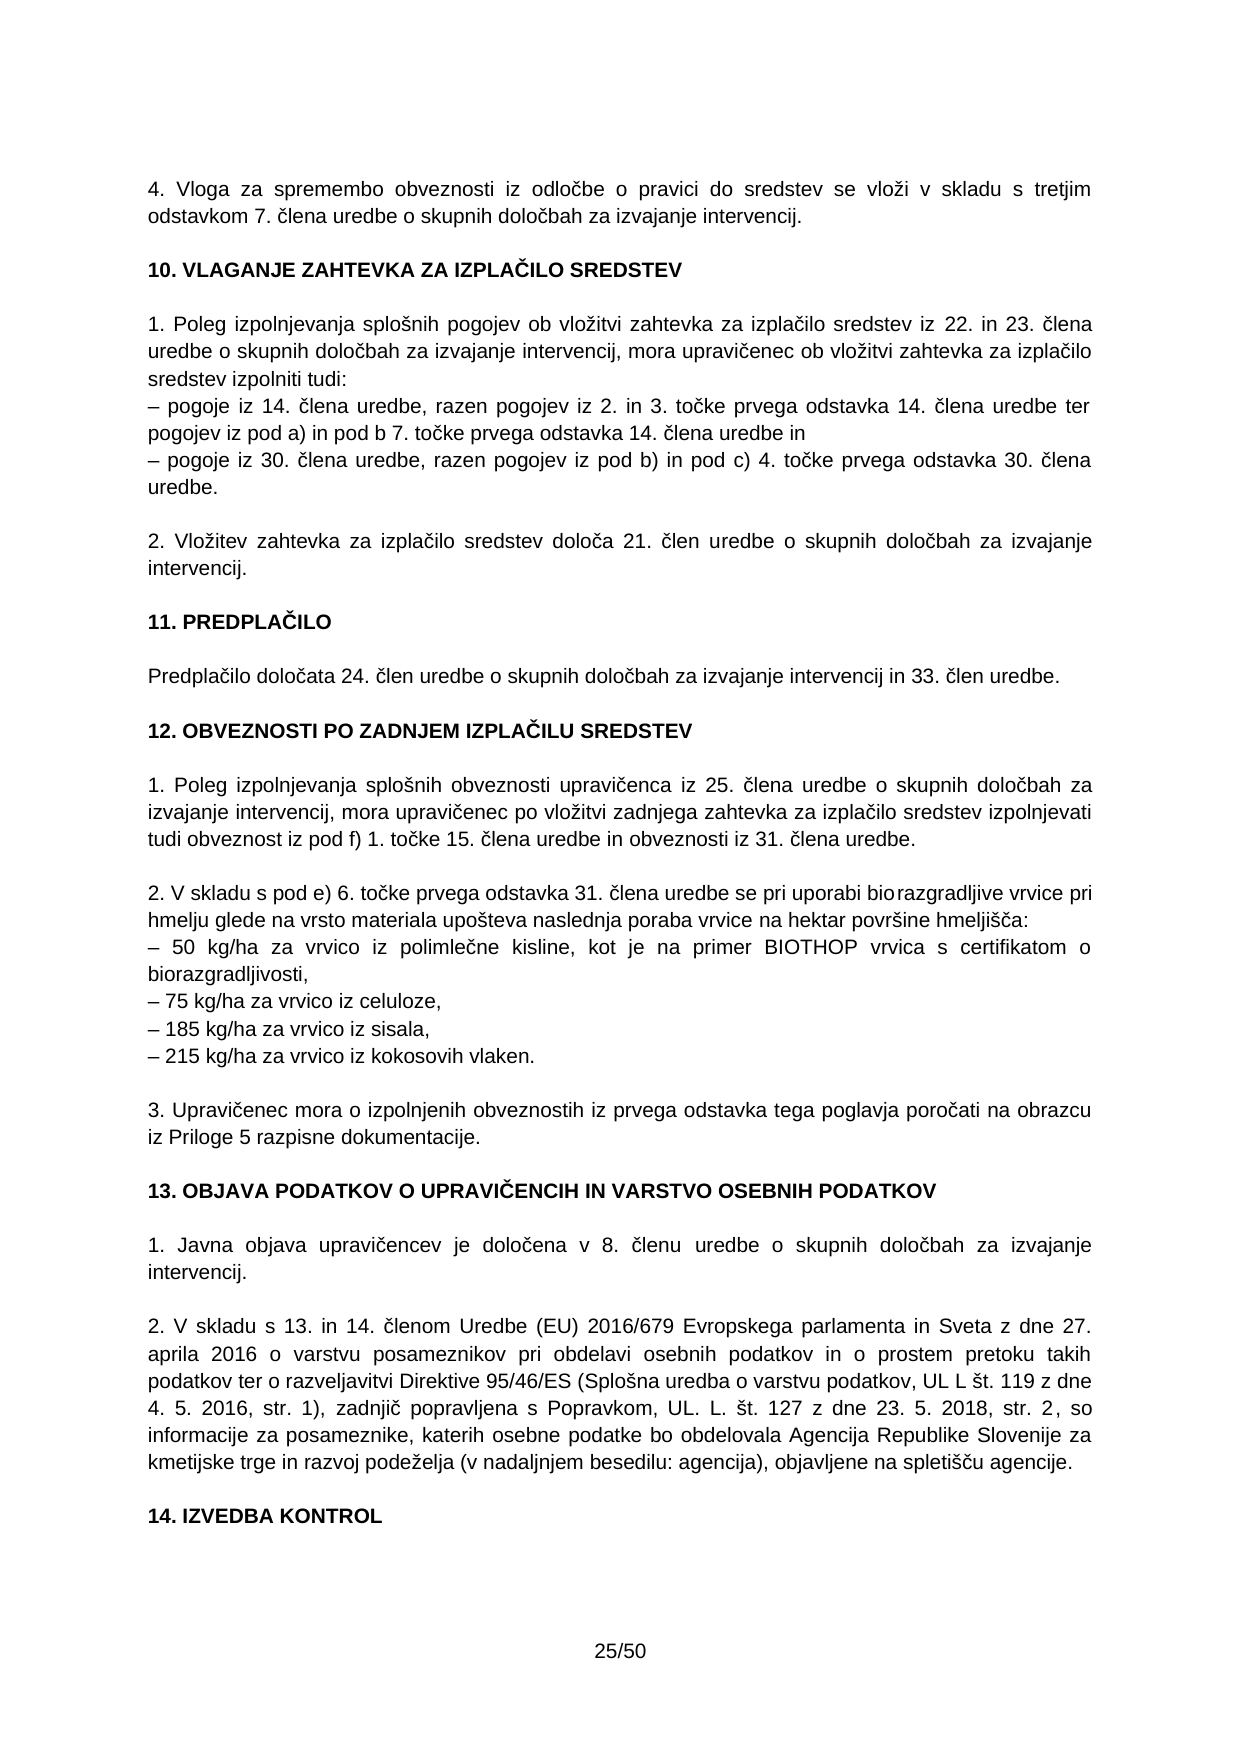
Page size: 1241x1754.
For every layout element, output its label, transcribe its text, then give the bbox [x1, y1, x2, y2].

text – 185 kg/ha za vrvico iz sisala, [148, 1014, 1093, 1041]
text 2. V skladu s 13. in 14. členom Uredbe (EU) 2016/679 Evropskega parlamenta in Sveta z dne 27. aprila 2016 o varstvu posameznikov pri obdelavi osebnih podatkov in o prostem pretoku takih podatkov ter o razveljavitvi Direktive 95/46/ES (Splošna uredba o varstvu podatkov, UL L št. 119 z dne 4. 5. 2016, str. 1), zadnjič popravljena s Popravkom, UL. L. št. 127 z dne 23. 5. 2018, str. 2, so informacije za posameznike, katerih osebne podatke bo obdelovala Agencija Republike Slovenije za kmetijske trge in razvoj podeželja (v nadaljnjem besedilu: agencija), objavljene na spletišču agencije. [148, 1312, 1093, 1475]
text 2. V skladu s pod e) 6. točke prvega odstavka 31. člena uredbe se pri uporabi biorazgradljive vrvice pri hmelju glede na vrsto materiala upošteva naslednja poraba vrvice na hektar površine hmeljišča: [148, 879, 1093, 933]
text 1. Poleg izpolnjevanja splošnih pogojev ob vložitvi zahtevka za izplačilo sredstev iz 22. in 23. člena uredbe o skupnih določbah za izvajanje intervencij, mora upravičenec ob vložitvi zahtevka za izplačilo sredstev izpolniti tudi: [148, 310, 1093, 391]
text – 50 kg/ha za vrvico iz polimlečne kisline, kot je na primer BIOTHOP vrvica s certifikatom o biorazgradljivosti, [148, 933, 1093, 987]
text 14. IZVEDBA KONTROL [148, 1502, 1093, 1529]
text – pogoje iz 30. člena uredbe, razen pogojev iz pod b) in pod c) 4. točke prvega odstavka 30. člena uredbe. [148, 446, 1093, 500]
text – 215 kg/ha za vrvico iz kokosovih vlaken. [148, 1041, 1093, 1068]
text – 75 kg/ha za vrvico iz celuloze, [148, 987, 1093, 1014]
text 10. VLAGANJE ZAHTEVKA ZA IZPLAČILO SREDSTEV [148, 256, 1093, 283]
text – pogoje iz 14. člena uredbe, razen pogojev iz 2. in 3. točke prvega odstavka 14. člena uredbe ter pogojev iz pod a) in pod b 7. točke prvega odstavka 14. člena uredbe in [148, 391, 1093, 446]
text 4. Vloga za spremembo obveznosti iz odločbe o pravici do sredstev se vloži v skladu s tretjim odstavkom 7. člena uredbe o skupnih določbah za izvajanje intervencij. [148, 175, 1093, 229]
text 1. Javna objava upravičencev je določena v 8. členu uredbe o skupnih določbah za izvajanje intervencij. [148, 1231, 1093, 1285]
text 2. Vložitev zahtevka za izplačilo sredstev določa 21. člen uredbe o skupnih določbah za izvajanje intervencij. [148, 527, 1093, 581]
text 1. Poleg izpolnjevanja splošnih obveznosti upravičenca iz 25. člena uredbe o skupnih določbah za izvajanje intervencij, mora upravičenec po vložitvi zadnjega zahtevka za izplačilo sredstev izpolnjevati tudi obveznost iz pod f) 1. točke 15. člena uredbe in obveznosti iz 31. člena uredbe. [148, 771, 1093, 852]
text Predplačilo določata 24. člen uredbe o skupnih določbah za izvajanje intervencij in 33. člen uredbe. [148, 662, 1093, 689]
text 11. PREDPLAČILO [148, 608, 1093, 635]
text 13. OBJAVA PODATKOV O UPRAVIČENCIH IN VARSTVO OSEBNIH PODATKOV [148, 1177, 1093, 1204]
text 3. Upravičenec mora o izpolnjenih obveznostih iz prvega odstavka tega poglavja poročati na obrazcu iz Priloge 5 razpisne dokumentacije. [148, 1096, 1093, 1150]
text 12. OBVEZNOSTI PO ZADNJEM IZPLAČILU SREDSTEV [148, 716, 1093, 743]
